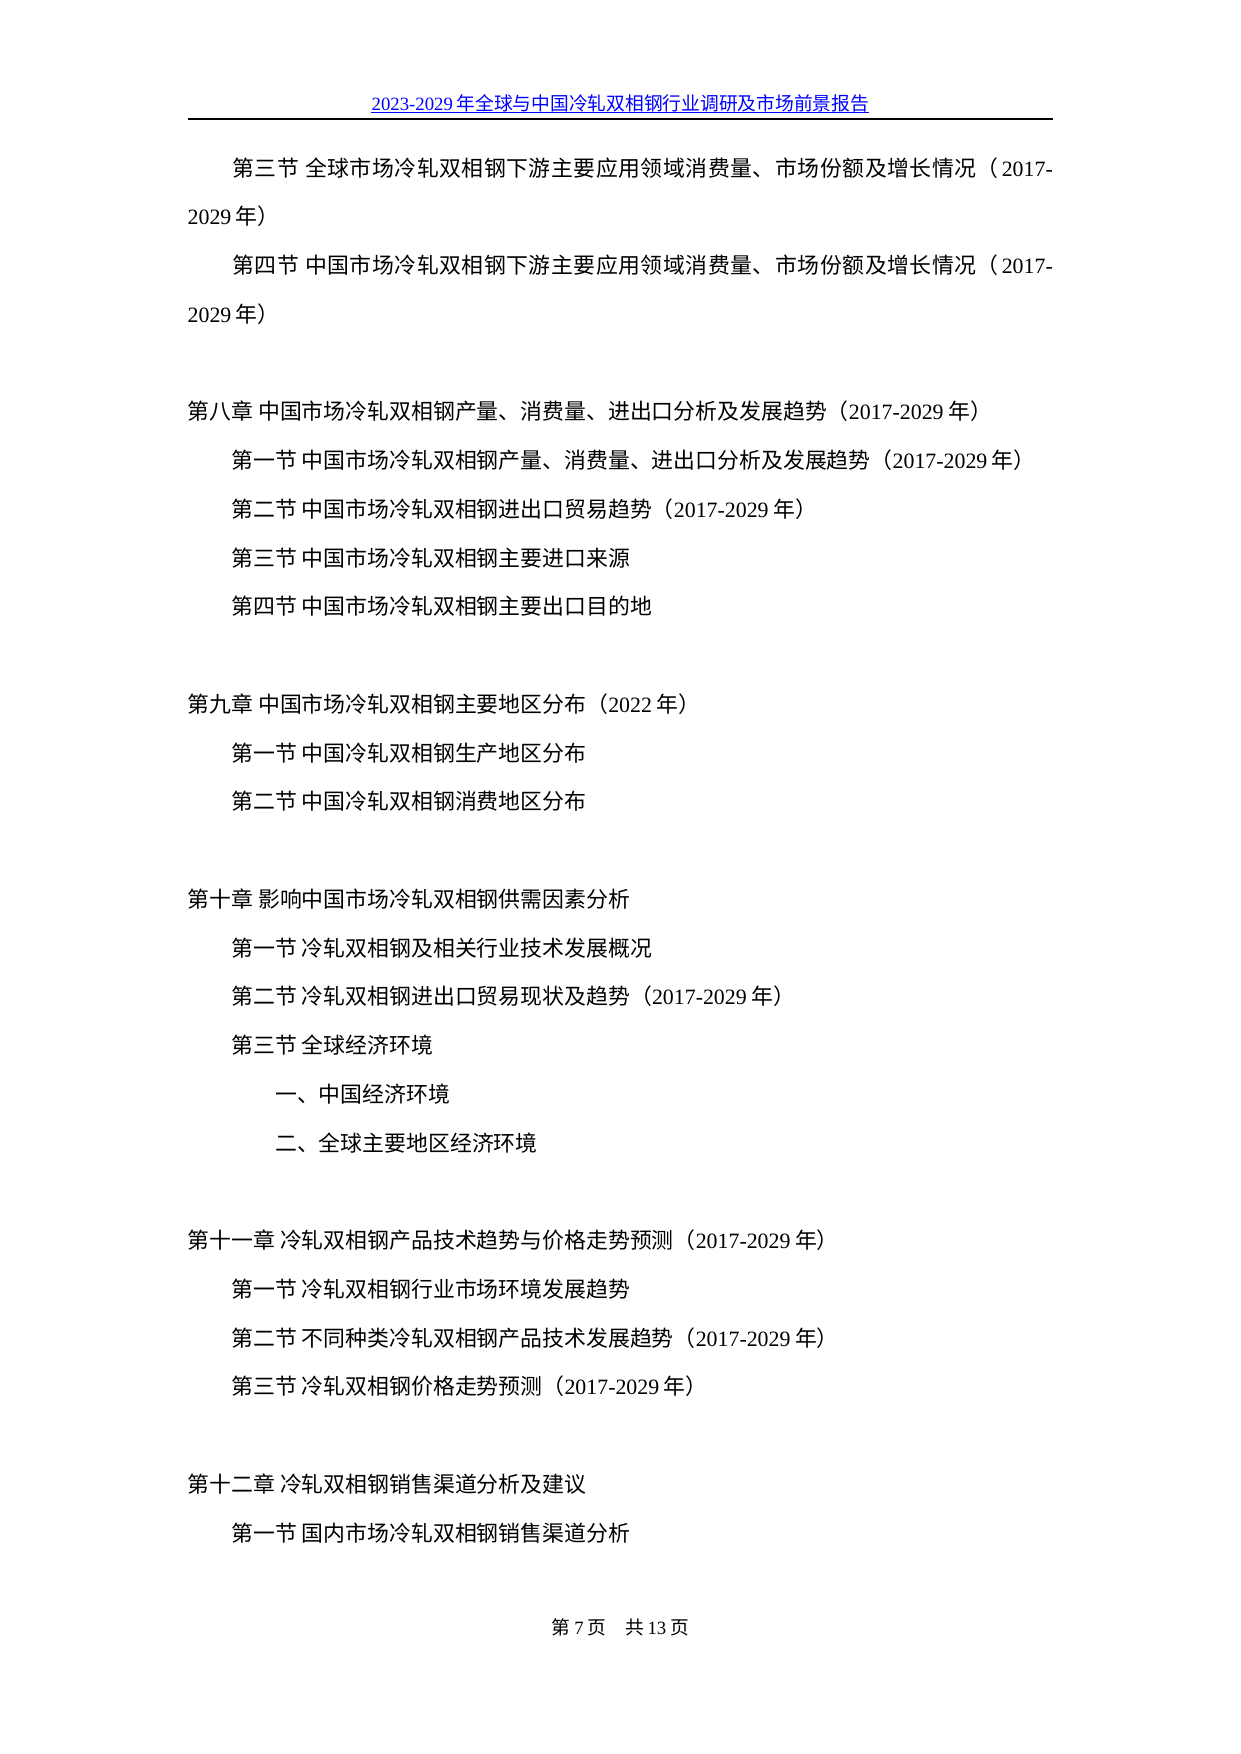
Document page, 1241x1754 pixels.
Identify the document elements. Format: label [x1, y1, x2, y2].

text [187, 150, 1053, 1548]
